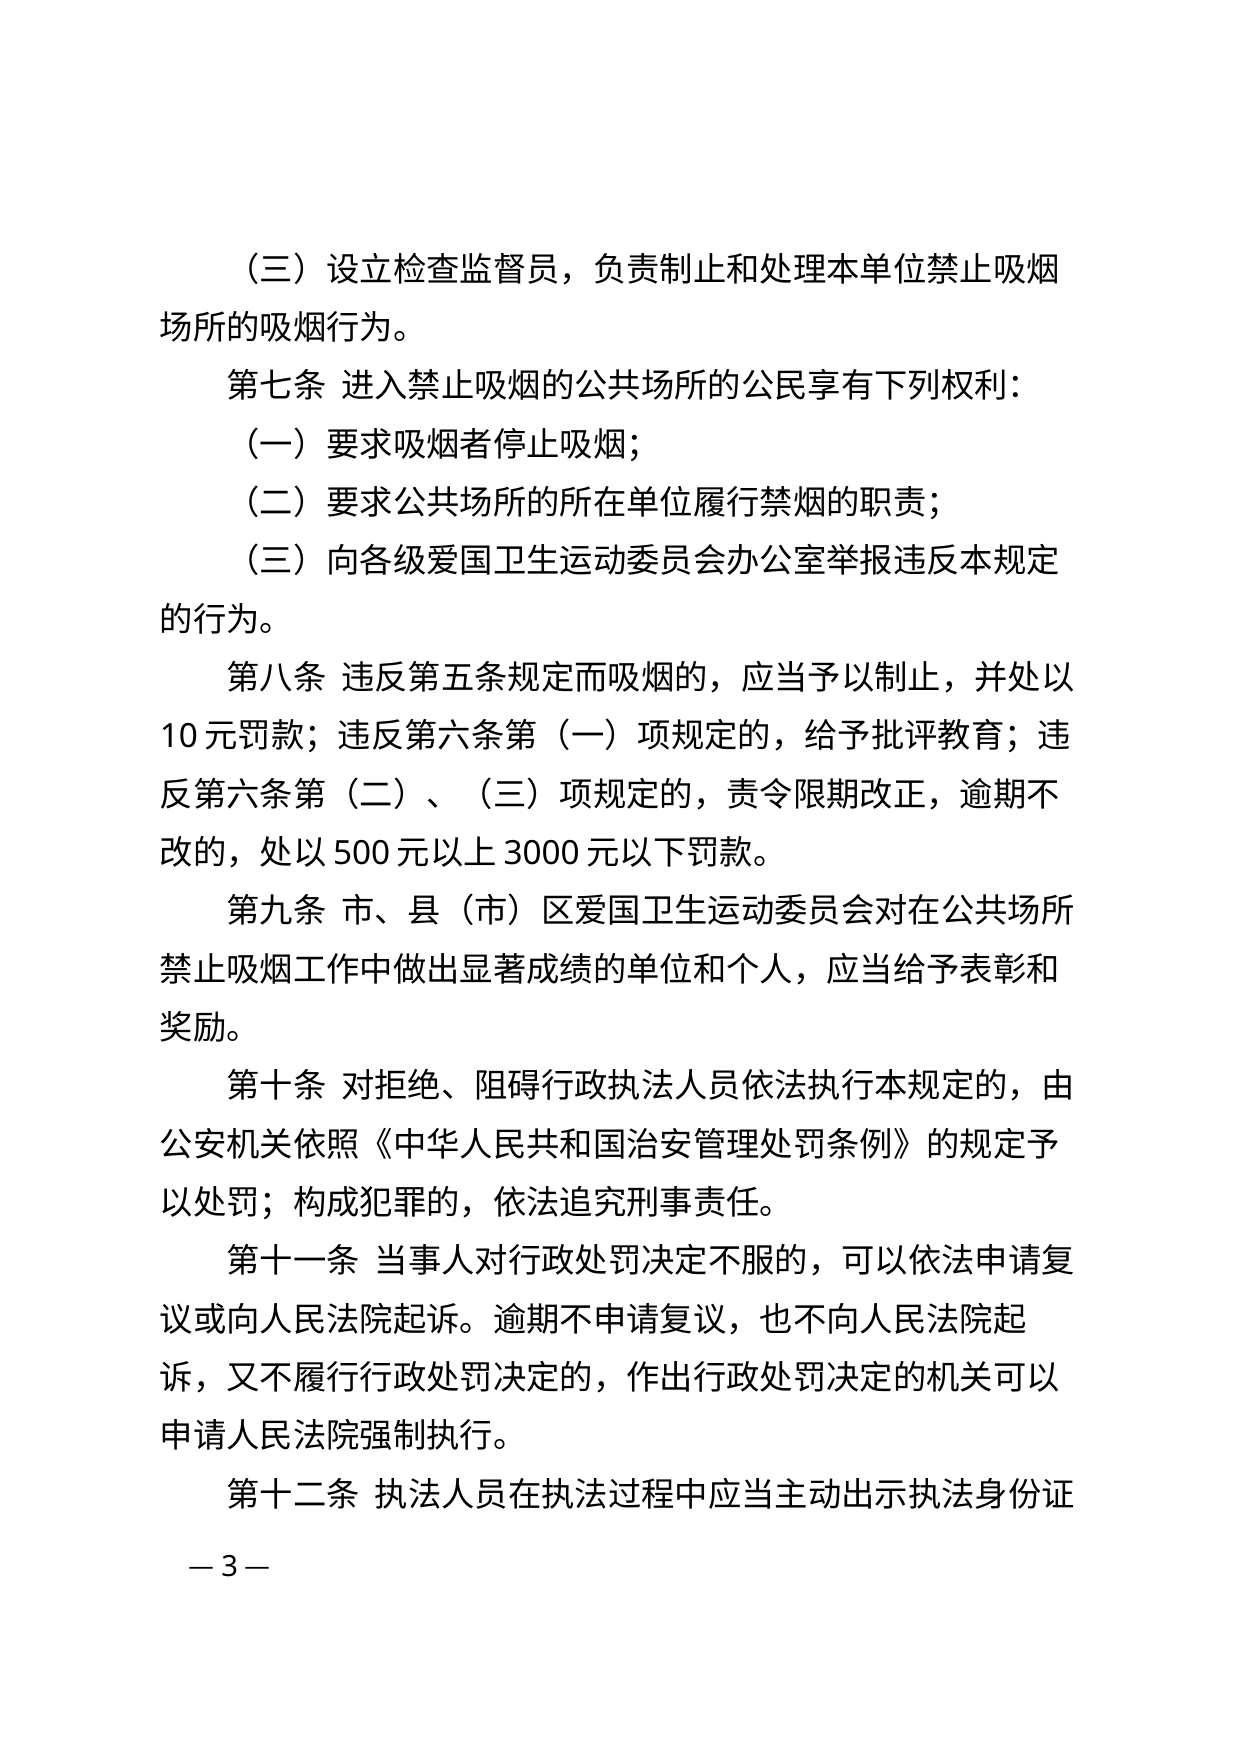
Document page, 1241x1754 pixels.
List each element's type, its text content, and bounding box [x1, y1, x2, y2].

text （一）要求吸烟者停止吸烟； [159, 409, 1081, 468]
text 第十条 对拒绝、阻碍行政执法人员依法执行本规定的，由公安机关依照《中华人民共和国治安管理处罚条例》的规定予以处罚；构成犯罪的，依法追究刑事责任。 [159, 1051, 1081, 1226]
text （二）要求公共场所的所在单位履行禁烟的职责； [159, 468, 1081, 526]
text （三）设立检查监督员，负责制止和处理本单位禁止吸烟场所的吸烟行为。 [159, 234, 1081, 351]
text 第十一条 当事人对行政处罚决定不服的，可以依法申请复议或向人民法院起诉。逾期不申请复议，也不向人民法院起诉，又不履行行政处罚决定的，作出行政处罚决定的机关可以申请人民法院强制执行。 [159, 1226, 1081, 1459]
text 第七条 进入禁止吸烟的公共场所的公民享有下列权利： [159, 351, 1081, 409]
text （三）向各级爱国卫生运动委员会办公室举报违反本规定的行为。 [159, 526, 1081, 643]
text 第九条 市、县（市）区爱国卫生运动委员会对在公共场所禁止吸烟工作中做出显著成绩的单位和个人，应当给予表彰和奖励。 [159, 876, 1081, 1051]
text 第八条 违反第五条规定而吸烟的，应当予以制止，并处以10元罚款；违反第六条第（一）项规定的，给予批评教育；违反第六条第（二）、（三）项规定的，责令限期改正，逾期不改的，处以500元以上3000元以下罚款。 [159, 643, 1081, 876]
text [159, 1459, 1081, 1518]
